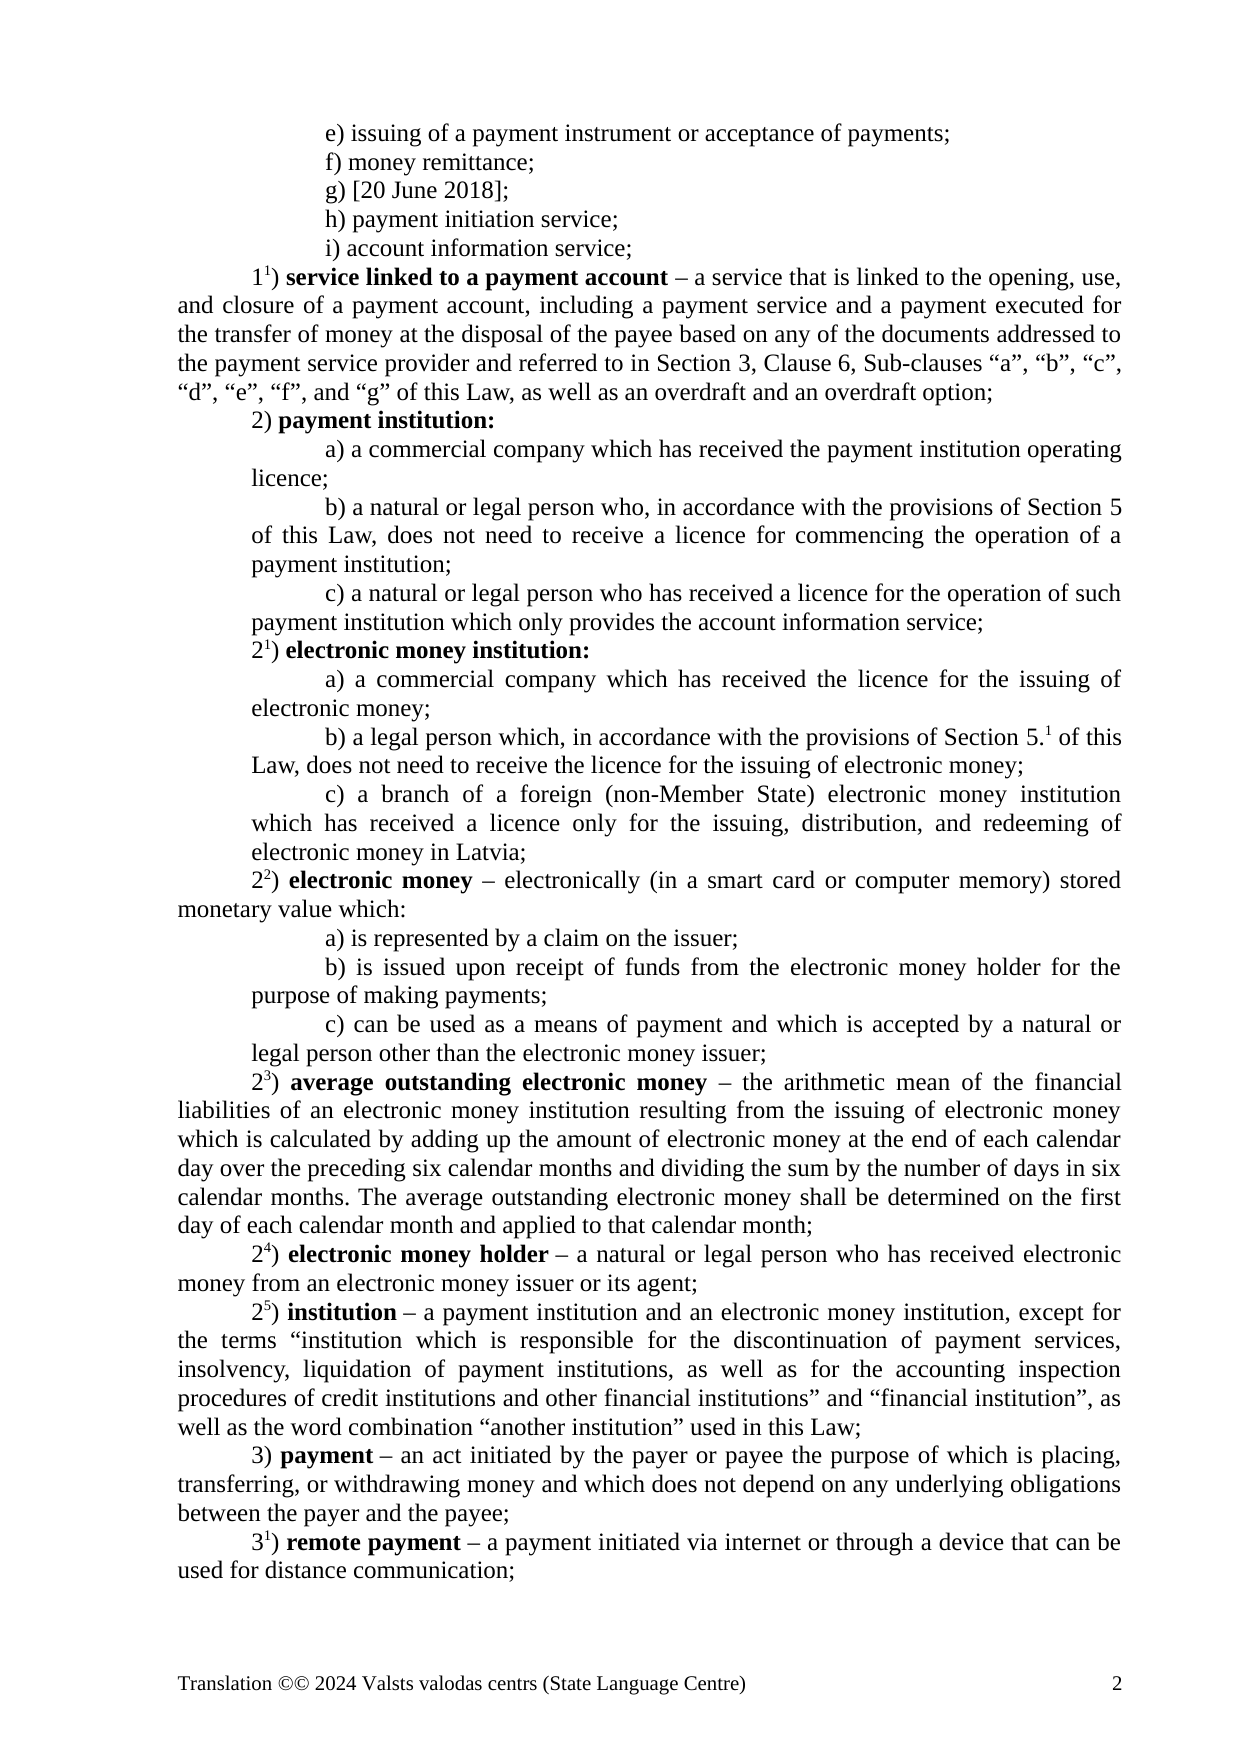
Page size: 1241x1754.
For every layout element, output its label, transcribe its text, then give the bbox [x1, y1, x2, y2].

text c) a branch of a foreign (non-Member State) electronic money institution which has received a licence only for the issuing, distribution, and redeeming of electronic money in Latvia; [251, 779, 1122, 866]
text 31) remote payment – a payment initiated via internet or through a device that can be used for distance communication; [177, 1527, 1122, 1584]
text g) [20 June 2018]; [251, 176, 1122, 204]
text a) a commercial company which has received the payment institution operating licence; [251, 434, 1122, 492]
text 25) institution – a payment institution and an electronic money institution, except for the terms “institution which is responsible for the discontinuation of payment services, insolvency, liquidation of payment institutions, as well as for the accounting inspection procedures of credit institutions and other financial institutions” and “financial institution”, as well as the word combination “another institution” used in this Law; [177, 1297, 1122, 1441]
text 23) average outstanding electronic money – the arithmetic mean of the financial liabilities of an electronic money institution resulting from the issuing of electronic money which is calculated by adding up the amount of electronic money at the end of each calendar day over the preceding six calendar months and dividing the sum by the number of days in six calendar months. The average outstanding electronic money shall be determined on the first day of each calendar month and applied to that calendar month; [177, 1067, 1122, 1239]
text c) a natural or legal person who has received a licence for the operation of such payment institution which only provides the account information service; [251, 578, 1122, 636]
text a) a commercial company which has received the licence for the issuing of electronic money; [251, 664, 1122, 722]
text b) a legal person which, in accordance with the provisions of Section 5.1 of this Law, does not need to receive the licence for the issuing of electronic money; [251, 722, 1122, 779]
text c) can be used as a means of payment and which is accepted by a natural or legal person other than the electronic money issuer; [251, 1009, 1122, 1067]
text b) a natural or legal person who, in accordance with the provisions of Section 5 of this Law, does not need to receive a licence for commencing the operation of a payment institution; [251, 492, 1122, 578]
text i) account information service; [251, 233, 1122, 262]
text a) is represented by a claim on the issuer; [251, 923, 1122, 952]
text b) is issued upon receipt of funds from the electronic money holder for the purpose of making payments; [251, 952, 1122, 1009]
text 21) electronic money institution: [177, 636, 1122, 664]
text 3) payment – an act initiated by the payer or payee the purpose of which is placing, transferring, or withdrawing money and which does not depend on any underlying obligations between the payer and the payee; [177, 1441, 1122, 1527]
text 2) payment institution: [177, 406, 1122, 434]
text e) issuing of a payment instrument or acceptance of payments; [251, 118, 1122, 147]
text h) payment initiation service; [251, 204, 1122, 233]
text f) money remittance; [251, 147, 1122, 176]
text 11) service linked to a payment account – a service that is linked to the opening, use, and closure of a payment account, including a payment service and a payment executed for the transfer of money at the disposal of the payee based on any of the documents addressed to the payment service provider and referred to in Section 3, Clause 6, Sub-clauses “a”, “b”, “c”, “d”, “e”, “f”, and “g” of this Law, as well as an overdraft and an overdraft option; [177, 262, 1122, 406]
text 24) electronic money holder – a natural or legal person who has received electronic money from an electronic money issuer or its agent; [177, 1239, 1122, 1297]
text 22) electronic money – electronically (in a smart card or computer memory) stored monetary value which: [177, 866, 1122, 923]
